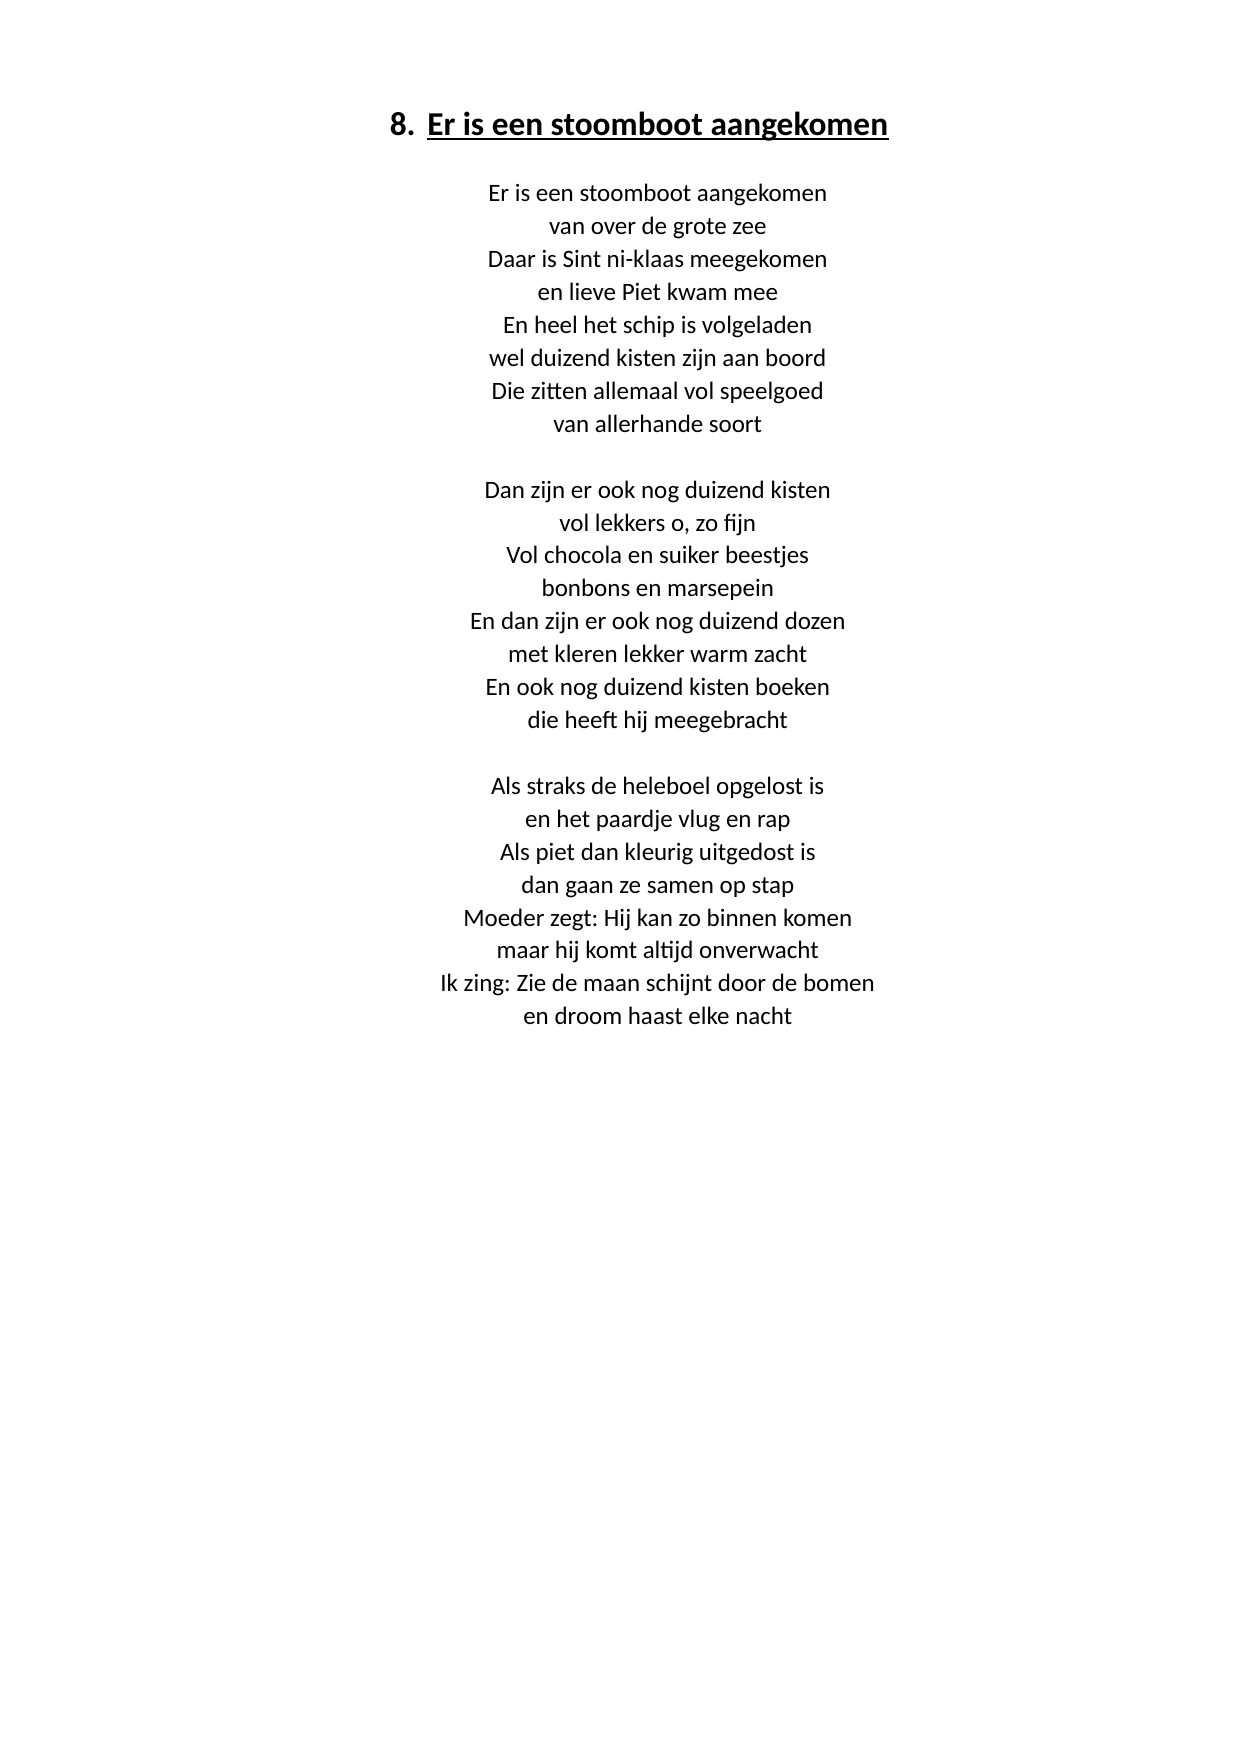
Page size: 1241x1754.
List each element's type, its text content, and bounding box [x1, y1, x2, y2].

list Ik zing: Zie de maan schijnt door de bomen [223, 968, 1093, 998]
list wel duizend kisten zijn aan boord [223, 342, 1093, 373]
list en droom haast elke nacht [223, 1001, 1093, 1031]
list en lieve Piet kwam mee [223, 276, 1093, 307]
list dan gaan ze samen op stap [223, 869, 1093, 899]
list En heel het schip is volgeladen [223, 309, 1093, 340]
list Daar is Sint ni-klaas meegekomen [223, 243, 1093, 274]
list maar hij komt altijd onverwacht [223, 935, 1093, 965]
list met kleren lekker warm zacht [223, 638, 1093, 669]
list En ook nog duizend kisten boeken [223, 671, 1093, 702]
list van over de grote zee [223, 211, 1093, 241]
list bonbons en marsepein [223, 573, 1093, 603]
list Dan zijn er ook nog duizend kisten [223, 474, 1093, 504]
list Die zitten allemaal vol speelgoed [223, 375, 1093, 406]
list Er is een stoomboot aangekomen [185, 103, 1093, 144]
list Moeder zegt: Hij kan zo binnen komen [223, 902, 1093, 932]
list Er is een stoomboot aangekomen [223, 178, 1093, 208]
list van allerhande soort [223, 408, 1093, 438]
list En dan zijn er ook nog duizend dozen [223, 606, 1093, 636]
list vol lekkers o, zo fijn [223, 507, 1093, 537]
list Vol chocola en suiker beestjes [223, 540, 1093, 570]
list en het paardje vlug en rap [223, 803, 1093, 833]
list Als piet dan kleurig uitgedost is [223, 836, 1093, 866]
list die heeft hij meegebracht [223, 704, 1093, 735]
list Als straks de heleboel opgelost is [223, 770, 1093, 801]
